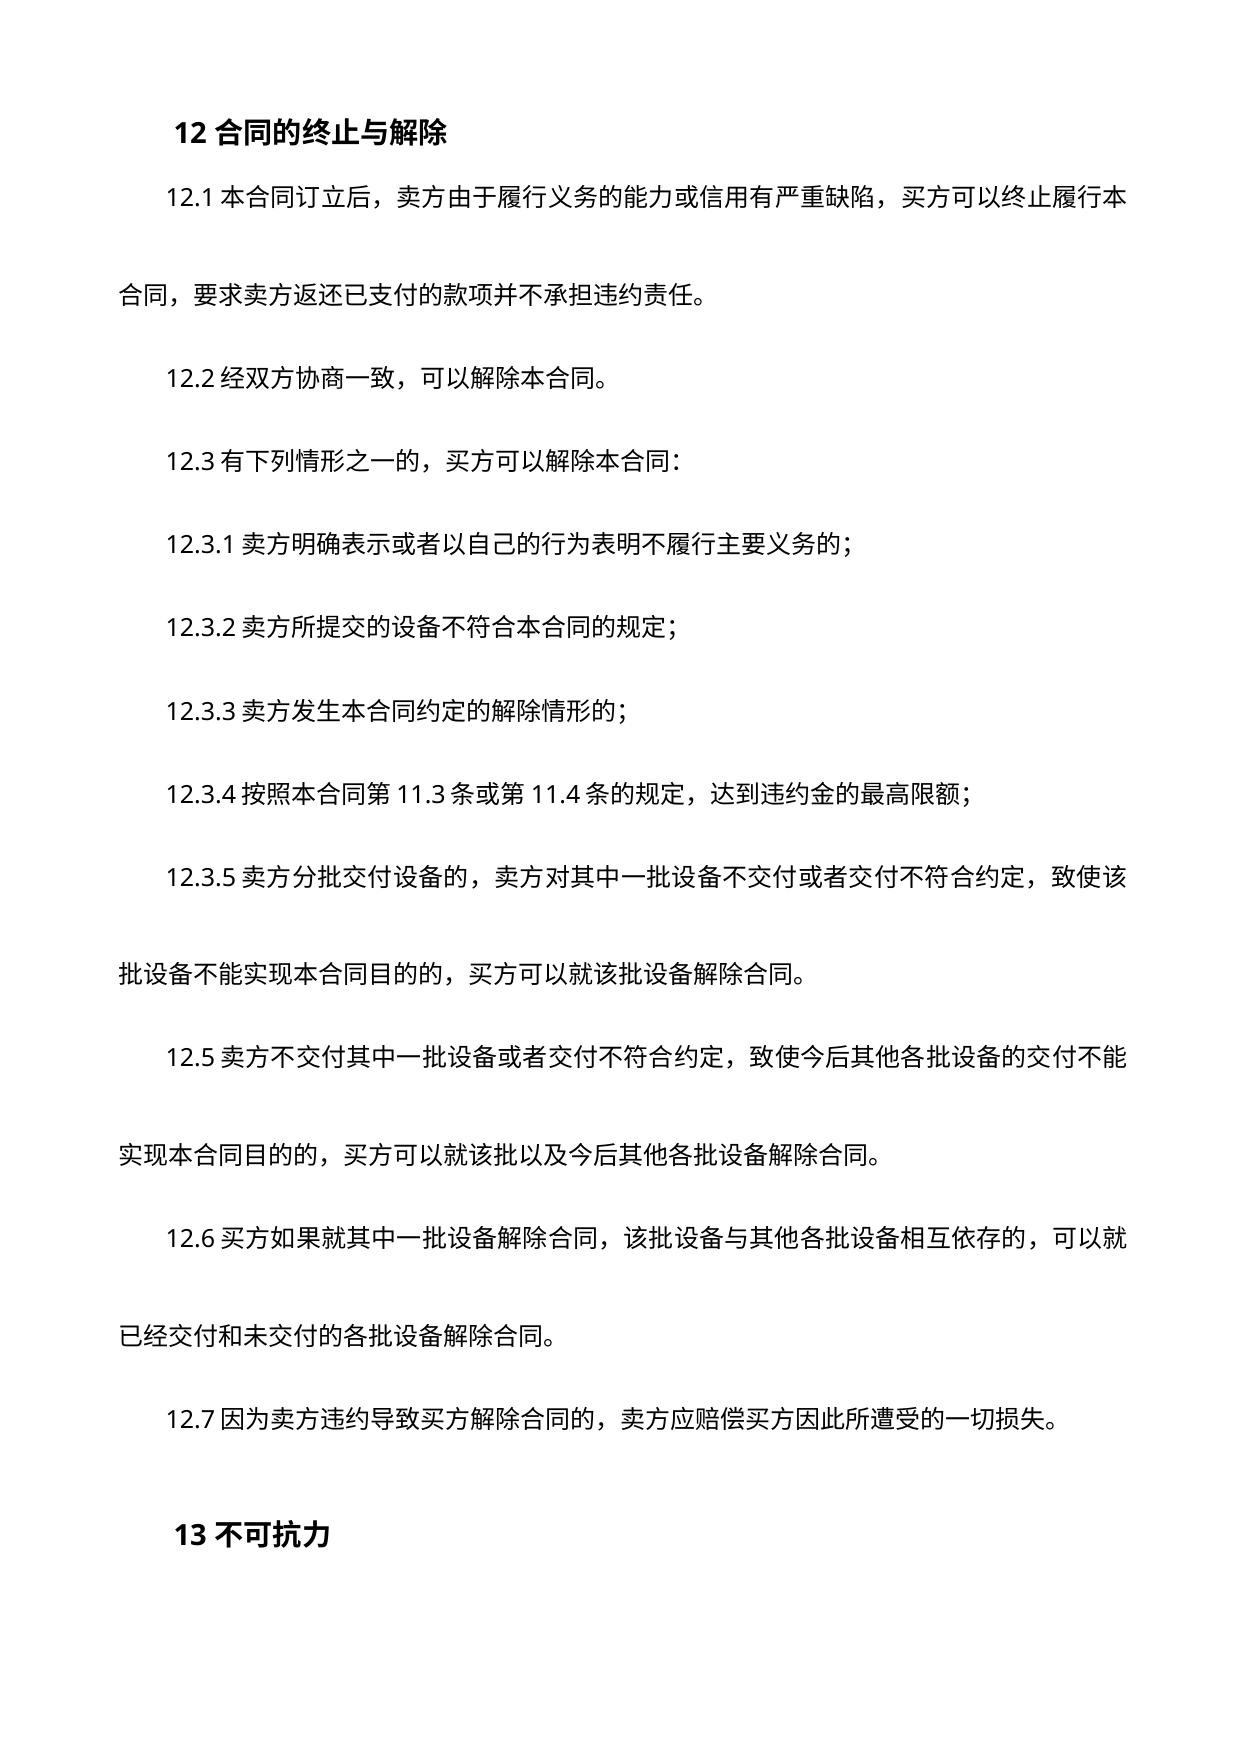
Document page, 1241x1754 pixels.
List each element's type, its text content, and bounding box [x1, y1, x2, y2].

text 12.3.4按照本合同第11.3条或第11.4条的规定，达到违约金的最高限额； [118, 760, 1128, 825]
text 12.3有下列情形之一的，买方可以解除本合同： [118, 427, 1128, 492]
text 12.3.3卖方发生本合同约定的解除情形的； [118, 677, 1128, 742]
text 12.5卖方不交付其中一批设备或者交付不符合约定，致使今后其他各批设备的交付不能实现本合同目的的，买方可以就该批以及今后其他各批设备解除合同。 [118, 1023, 1128, 1186]
text 12.1本合同订立后，卖方由于履行义务的能力或信用有严重缺陷，买方可以终止履行本合同，要求卖方返还已支付的款项并不承担违约责任。 [118, 163, 1128, 326]
subtitle 12 合同的终止与解除 [118, 98, 1128, 163]
text 12.2经双方协商一致，可以解除本合同。 [118, 344, 1128, 409]
text 12.3.2卖方所提交的设备不符合本合同的规定； [118, 593, 1128, 658]
text 12.3.5卖方分批交付设备的，卖方对其中一批设备不交付或者交付不符合约定，致使该批设备不能实现本合同目的的，买方可以就该批设备解除合同。 [118, 843, 1128, 1005]
text 12.3.1卖方明确表示或者以自己的行为表明不履行主要义务的； [118, 510, 1128, 575]
text 12.7因为卖方违约导致买方解除合同的，卖方应赔偿买方因此所遭受的一切损失。 [118, 1385, 1128, 1450]
subtitle 13 不可抗力 [118, 1500, 1128, 1565]
text 12.6买方如果就其中一批设备解除合同，该批设备与其他各批设备相互依存的，可以就已经交付和未交付的各批设备解除合同。 [118, 1204, 1128, 1367]
